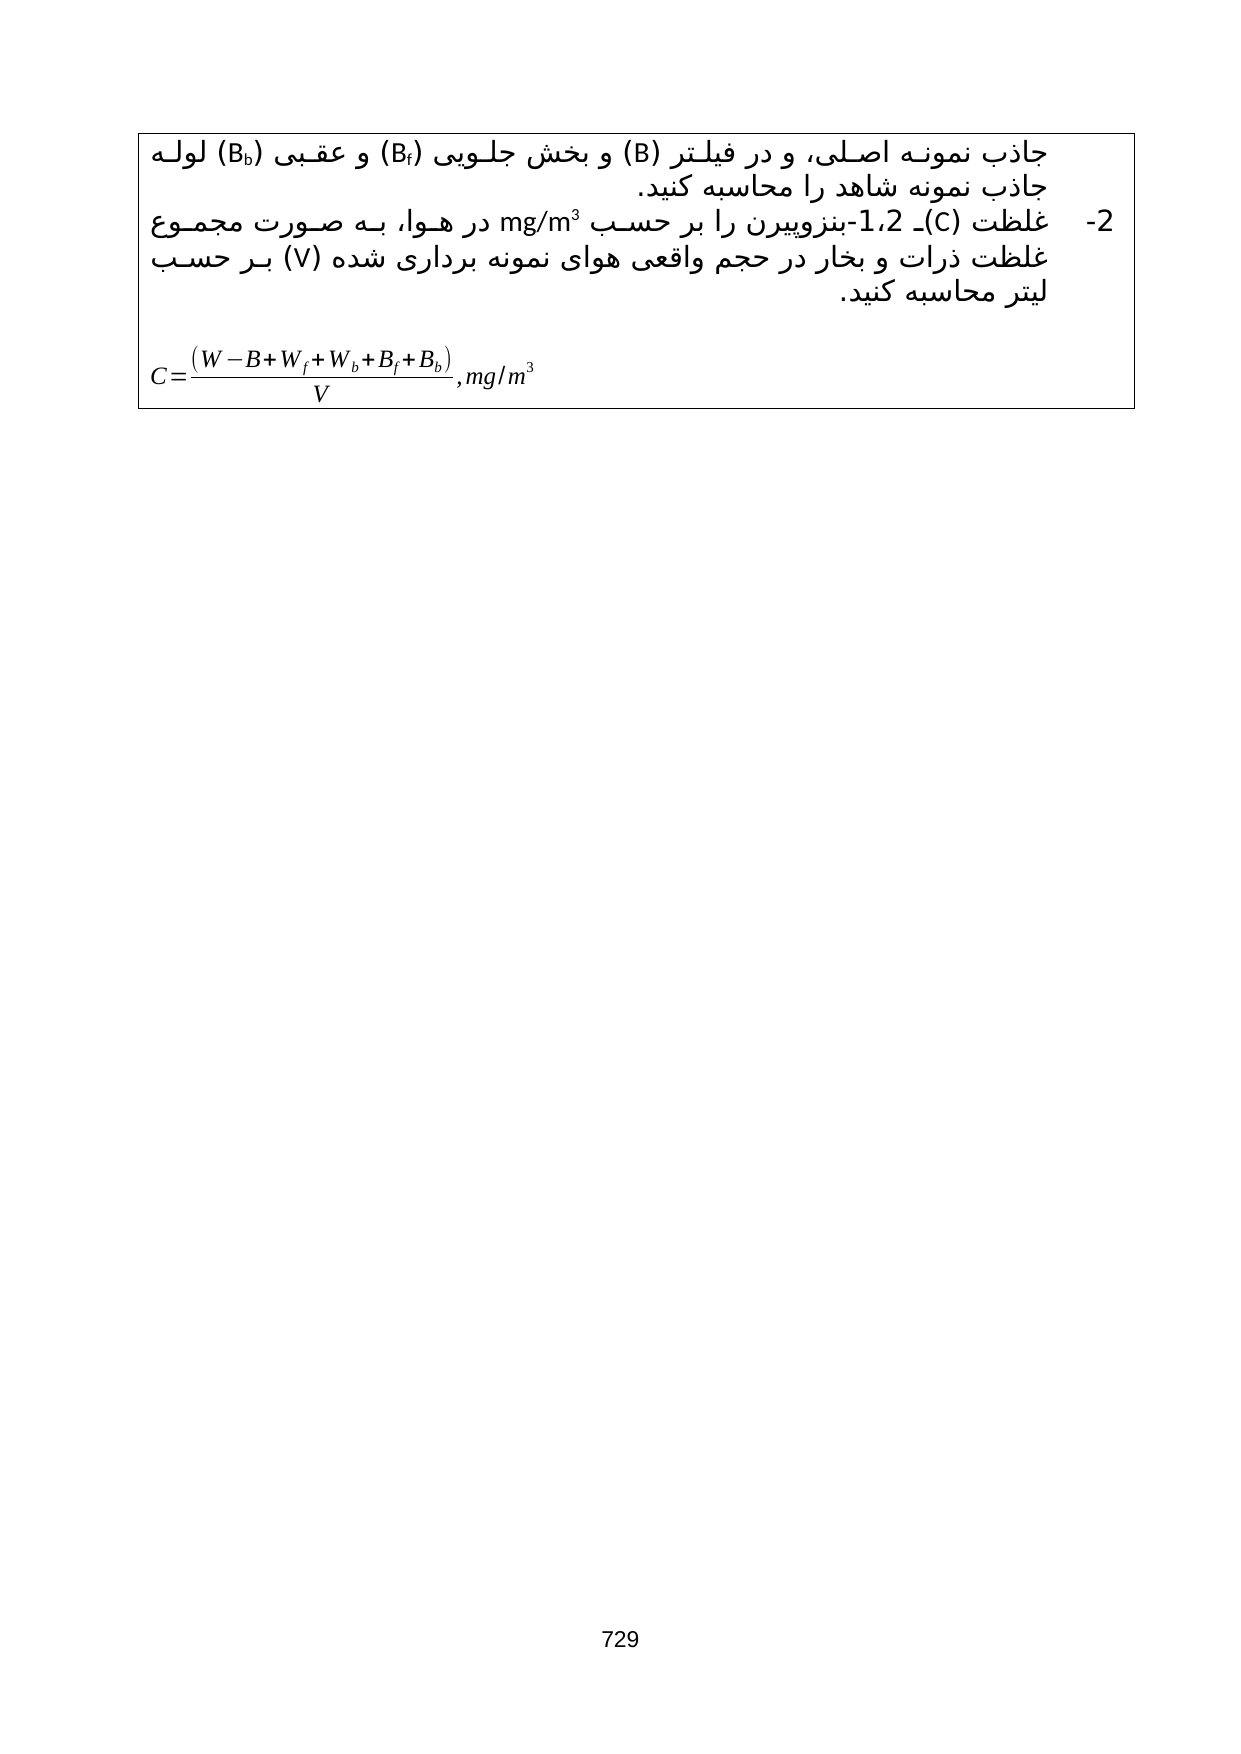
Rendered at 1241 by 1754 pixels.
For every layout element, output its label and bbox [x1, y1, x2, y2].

table_cell [139, 134, 1134, 408]
